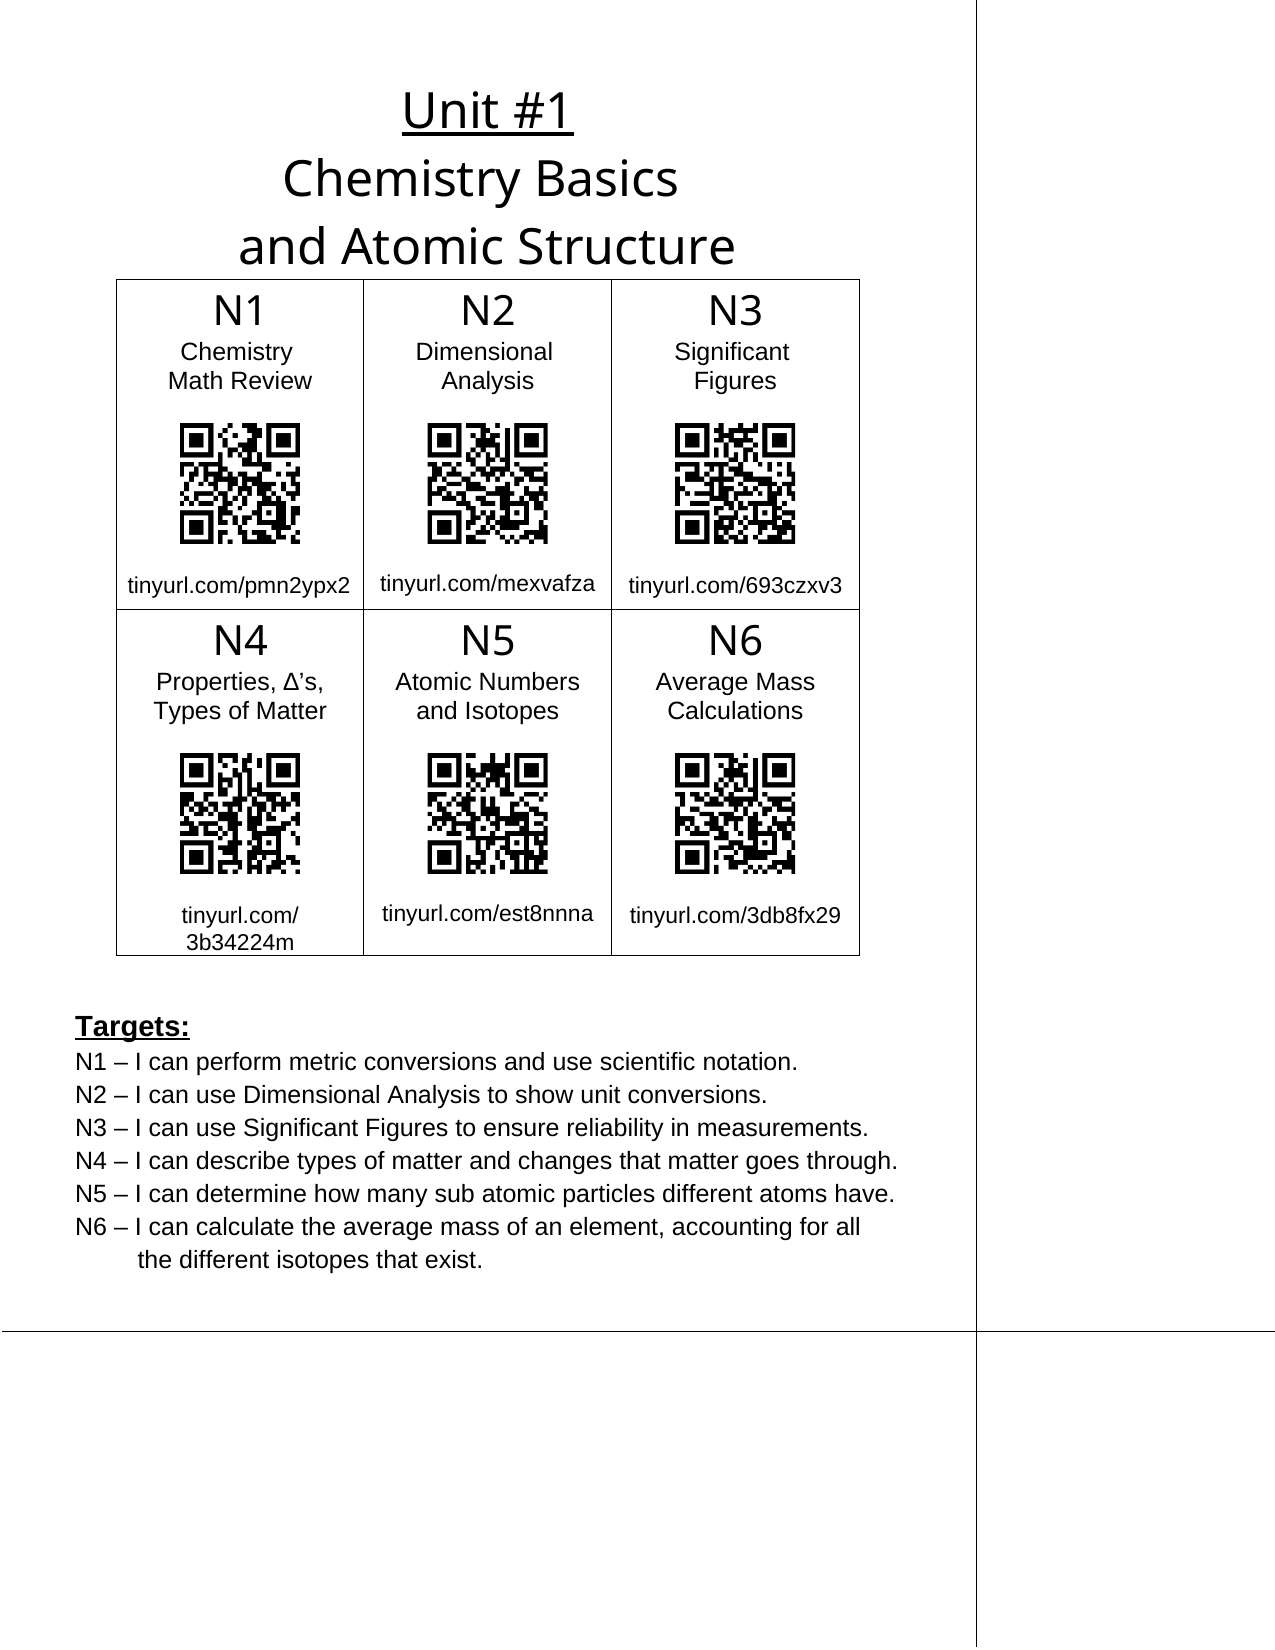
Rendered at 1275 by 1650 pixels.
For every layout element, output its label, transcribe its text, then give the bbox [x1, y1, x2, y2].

picture [427, 753, 548, 874]
table_cell N4 Properties, ∆’s, Types of Matter tinyurl.com/3b34224m [117, 610, 363, 955]
text Unit #1 [75, 75, 900, 143]
table_cell N6 Average Mass Calculations tinyurl.com/3db8fx29 [612, 610, 859, 955]
text N4 – I can describe types of matter and changes that matter goes through. [75, 1146, 900, 1175]
text N6 – I can calculate the average mass of an element, accounting for all the different isotopes that exist. [75, 1212, 900, 1274]
picture [675, 423, 796, 544]
table_header N3 Significant Figures tinyurl.com/693czxv3 [612, 280, 859, 609]
text Chemistry Basics and Atomic Structure [75, 143, 900, 279]
text Targets: [75, 1009, 900, 1042]
text N2 – I can use Dimensional Analysis to show unit conversions. [75, 1080, 900, 1109]
text N3 – I can use Significant Figures to ensure reliability in measurements. [75, 1113, 900, 1142]
picture [675, 753, 796, 874]
picture [180, 753, 300, 874]
table_header N2 Dimensional Analysis tinyurl.com/mexvafza [364, 280, 611, 609]
picture [427, 423, 548, 544]
text N5 – I can determine how many sub atomic particles different atoms have. [75, 1179, 900, 1208]
table_header N1 Chemistry Math Review tinyurl.com/pmn2ypx2 [117, 280, 363, 609]
text N1 – I can perform metric conversions and use scientific notation. [75, 1047, 900, 1076]
table_cell N5 Atomic Numbers and Isotopes tinyurl.com/est8nnna [364, 610, 611, 955]
picture [180, 423, 300, 544]
